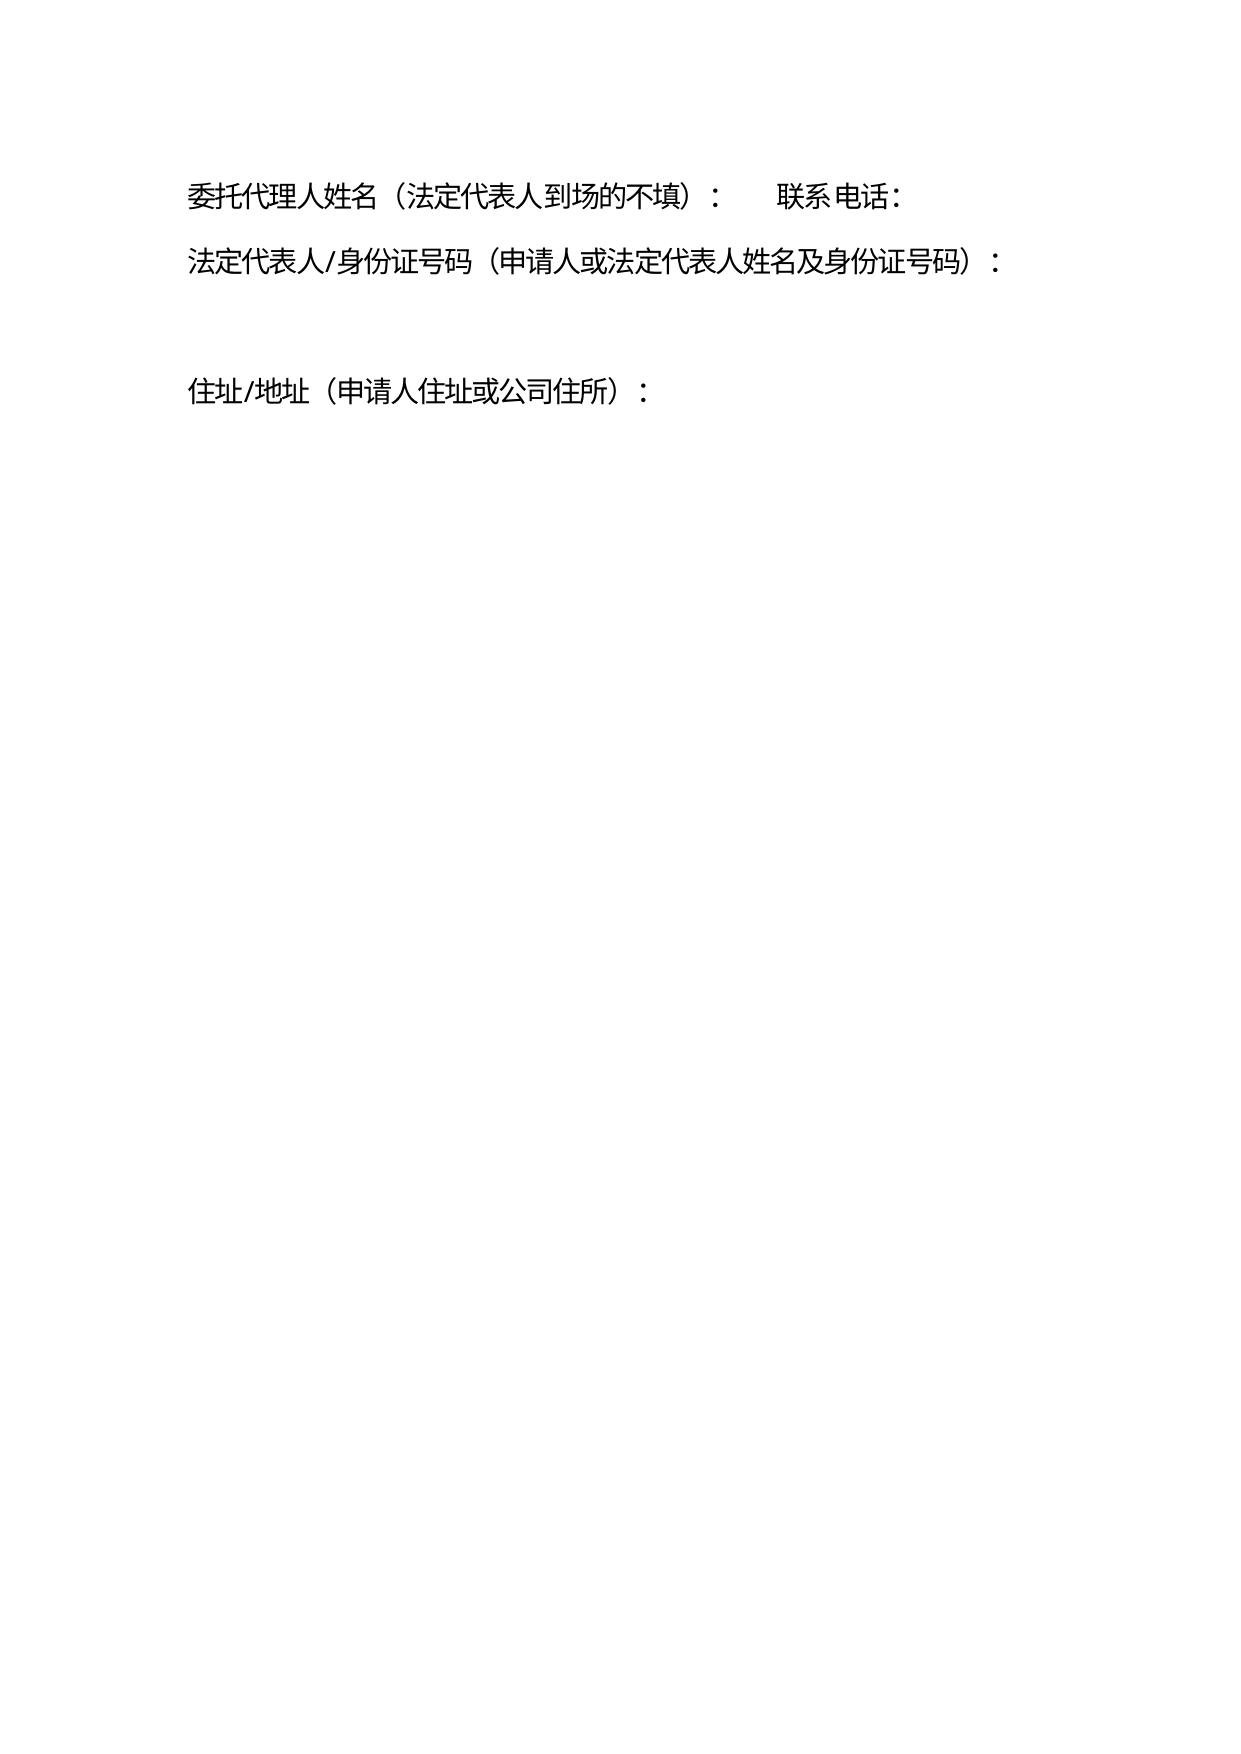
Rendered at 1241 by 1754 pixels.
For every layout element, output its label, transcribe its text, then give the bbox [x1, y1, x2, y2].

text 委托代理人姓名（法定代表人到场的不填）： 联系电话： [187, 162, 1053, 227]
text 住址/地址（申请人住址或公司住所）： [187, 357, 1053, 422]
text 法定代表人/身份证号码（申请人或法定代表人姓名及身份证号码）： [187, 227, 1053, 292]
